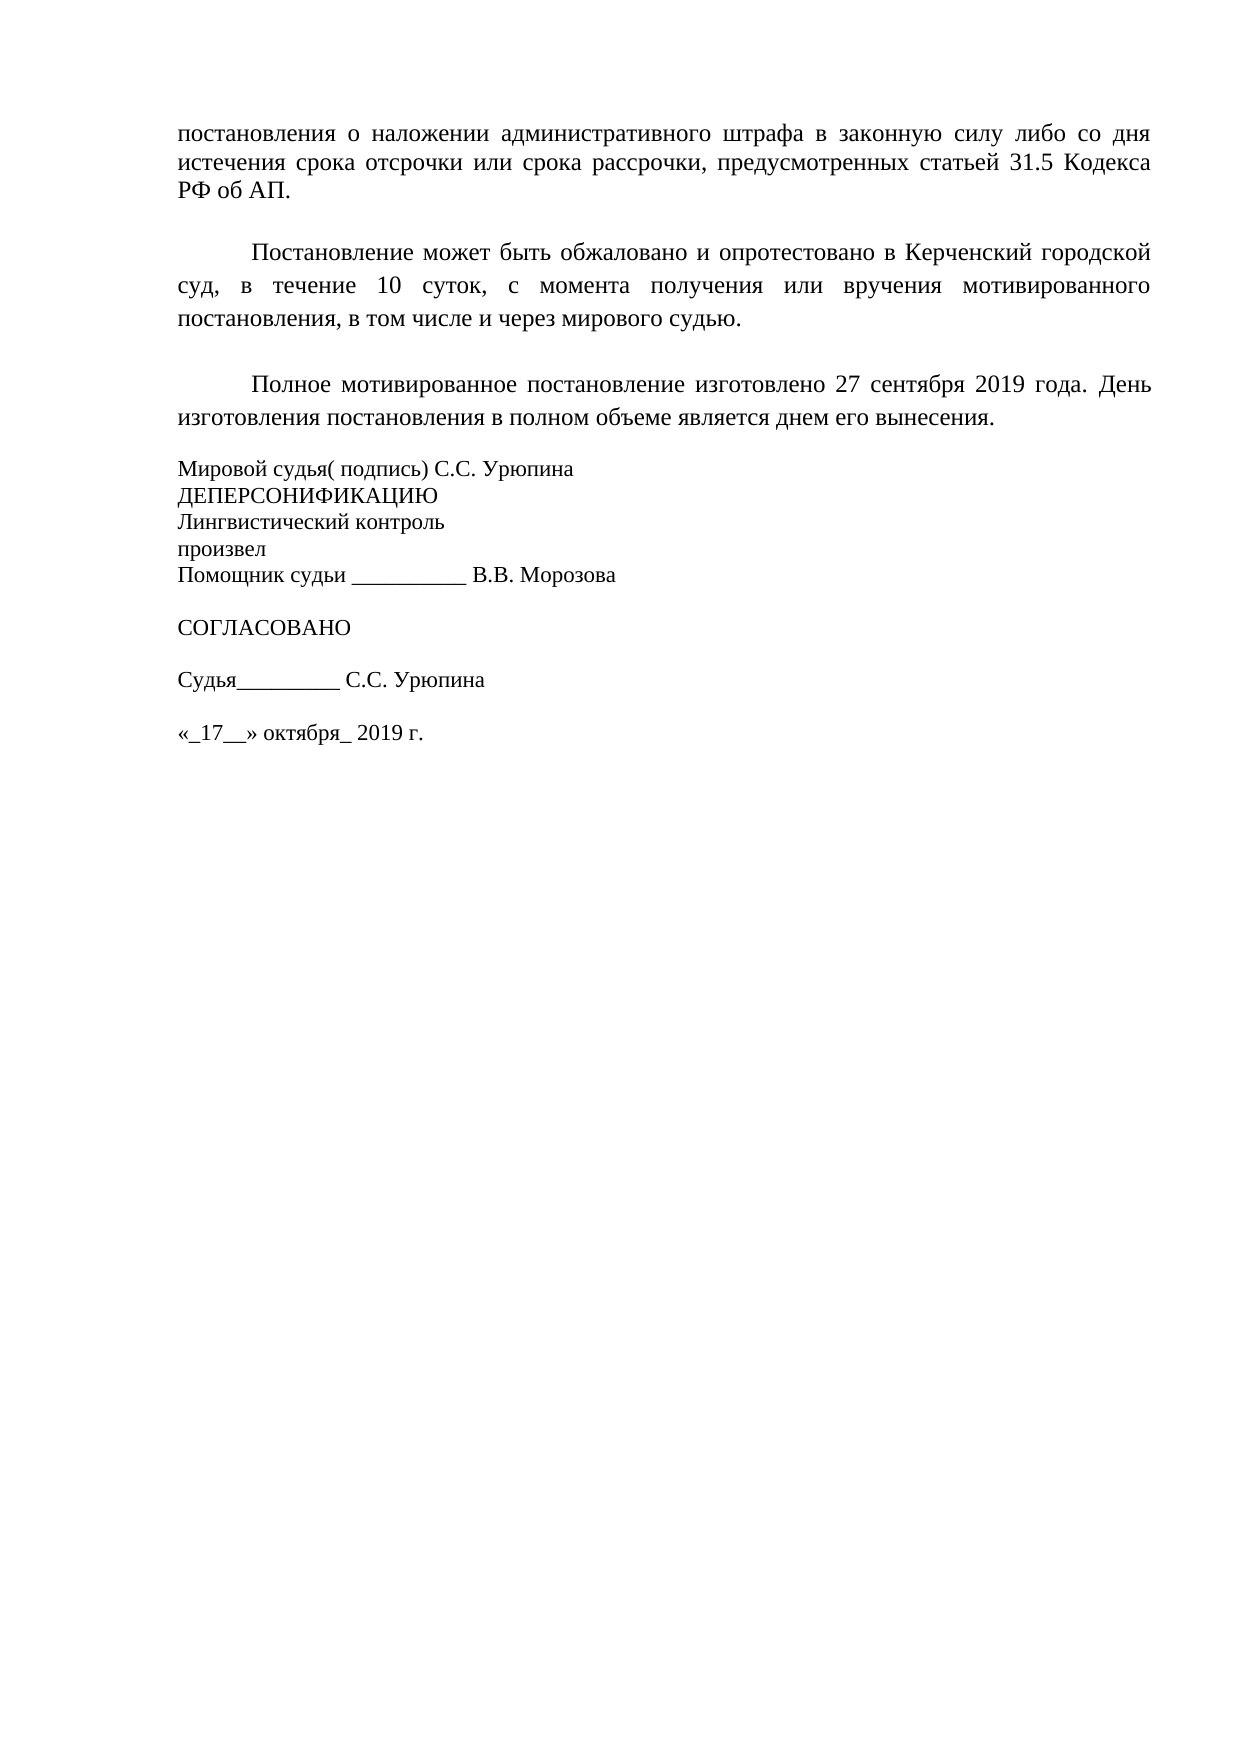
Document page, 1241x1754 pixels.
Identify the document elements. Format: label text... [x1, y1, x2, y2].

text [177, 118, 1152, 204]
text Полное мотивированное постановление изготовлено 27 сентября 2019 года. День изготовления постановления в полном объеме является днем его вынесения. [177, 369, 1152, 430]
text Мировой судья( подпись) С.С. Урюпина [177, 456, 1152, 482]
text Лингвистический контроль [177, 508, 1152, 534]
text ДЕПЕРСОНИФИКАЦИЮ [177, 482, 1152, 508]
text произвел [177, 534, 1152, 561]
text Постановление может быть обжаловано и опротестовано в Керченский городской суд, в течение 10 суток, с момента получения или вручения мотивированного постановления, в том числе и через мирового судью. [177, 237, 1152, 332]
text Судья_________ С.С. Урюпина [177, 666, 1152, 693]
text Помощник судьи __________ В.В. Морозова [177, 561, 1152, 587]
text СОГЛАСОВАНО [177, 614, 1152, 640]
text «_17__» октября_ 2019 г. [177, 719, 1152, 745]
